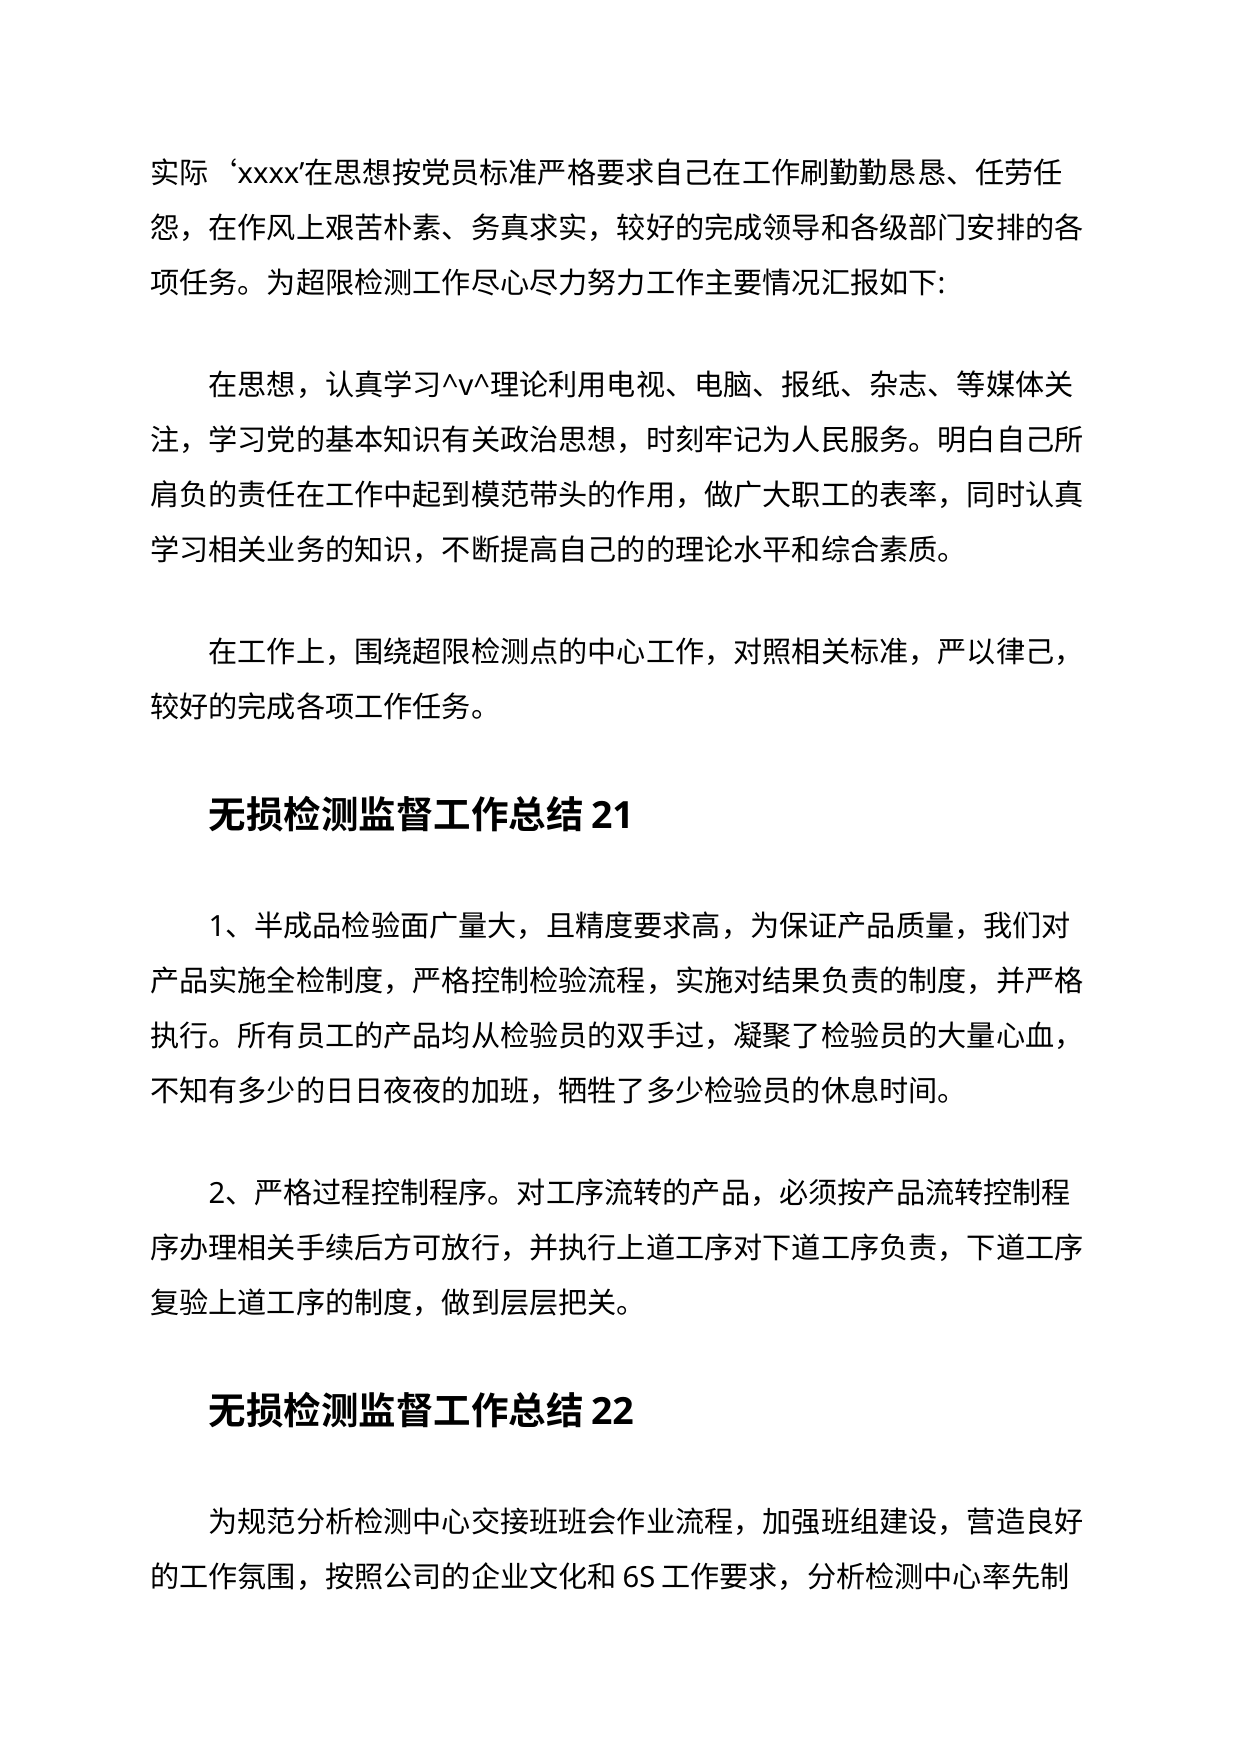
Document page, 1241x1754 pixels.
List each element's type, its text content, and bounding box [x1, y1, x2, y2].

text 2、严格过程控制程序。对工序流转的产品，必须按产品流转控制程序办理相关手续后方可放行，并执行上道工序对下道工序负责，下道工序复验上道工序的制度，做到层层把关。 [150, 1169, 1090, 1321]
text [150, 150, 1090, 302]
text 无损检测监督工作总结22 [150, 1381, 1090, 1435]
text 无损检测监督工作总结21 [150, 785, 1090, 839]
text 1、半成品检验面广量大，且精度要求高，为保证产品质量，我们对产品实施全检制度，严格控制检验流程，实施对结果负责的制度，并严格执行。所有员工的产品均从检验员的双手过，凝聚了检验员的大量心血，不知有多少的日日夜夜的加班，牺牲了多少检验员的休息时间。 [150, 903, 1090, 1110]
text 在思想，认真学习^v^理论利用电视、电脑、报纸、杂志、等媒体关注，学习党的基本知识有关政治思想，时刻牢记为人民服务。明白自己所肩负的责任在工作中起到模范带头的作用，做广大职工的表率，同时认真学习相关业务的知识，不断提高自己的的理论水平和综合素质。 [150, 362, 1090, 569]
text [150, 1498, 1090, 1596]
text 在工作上，围绕超限检测点的中心工作，对照相关标准，严以律己，较好的完成各项工作任务。 [150, 628, 1090, 726]
